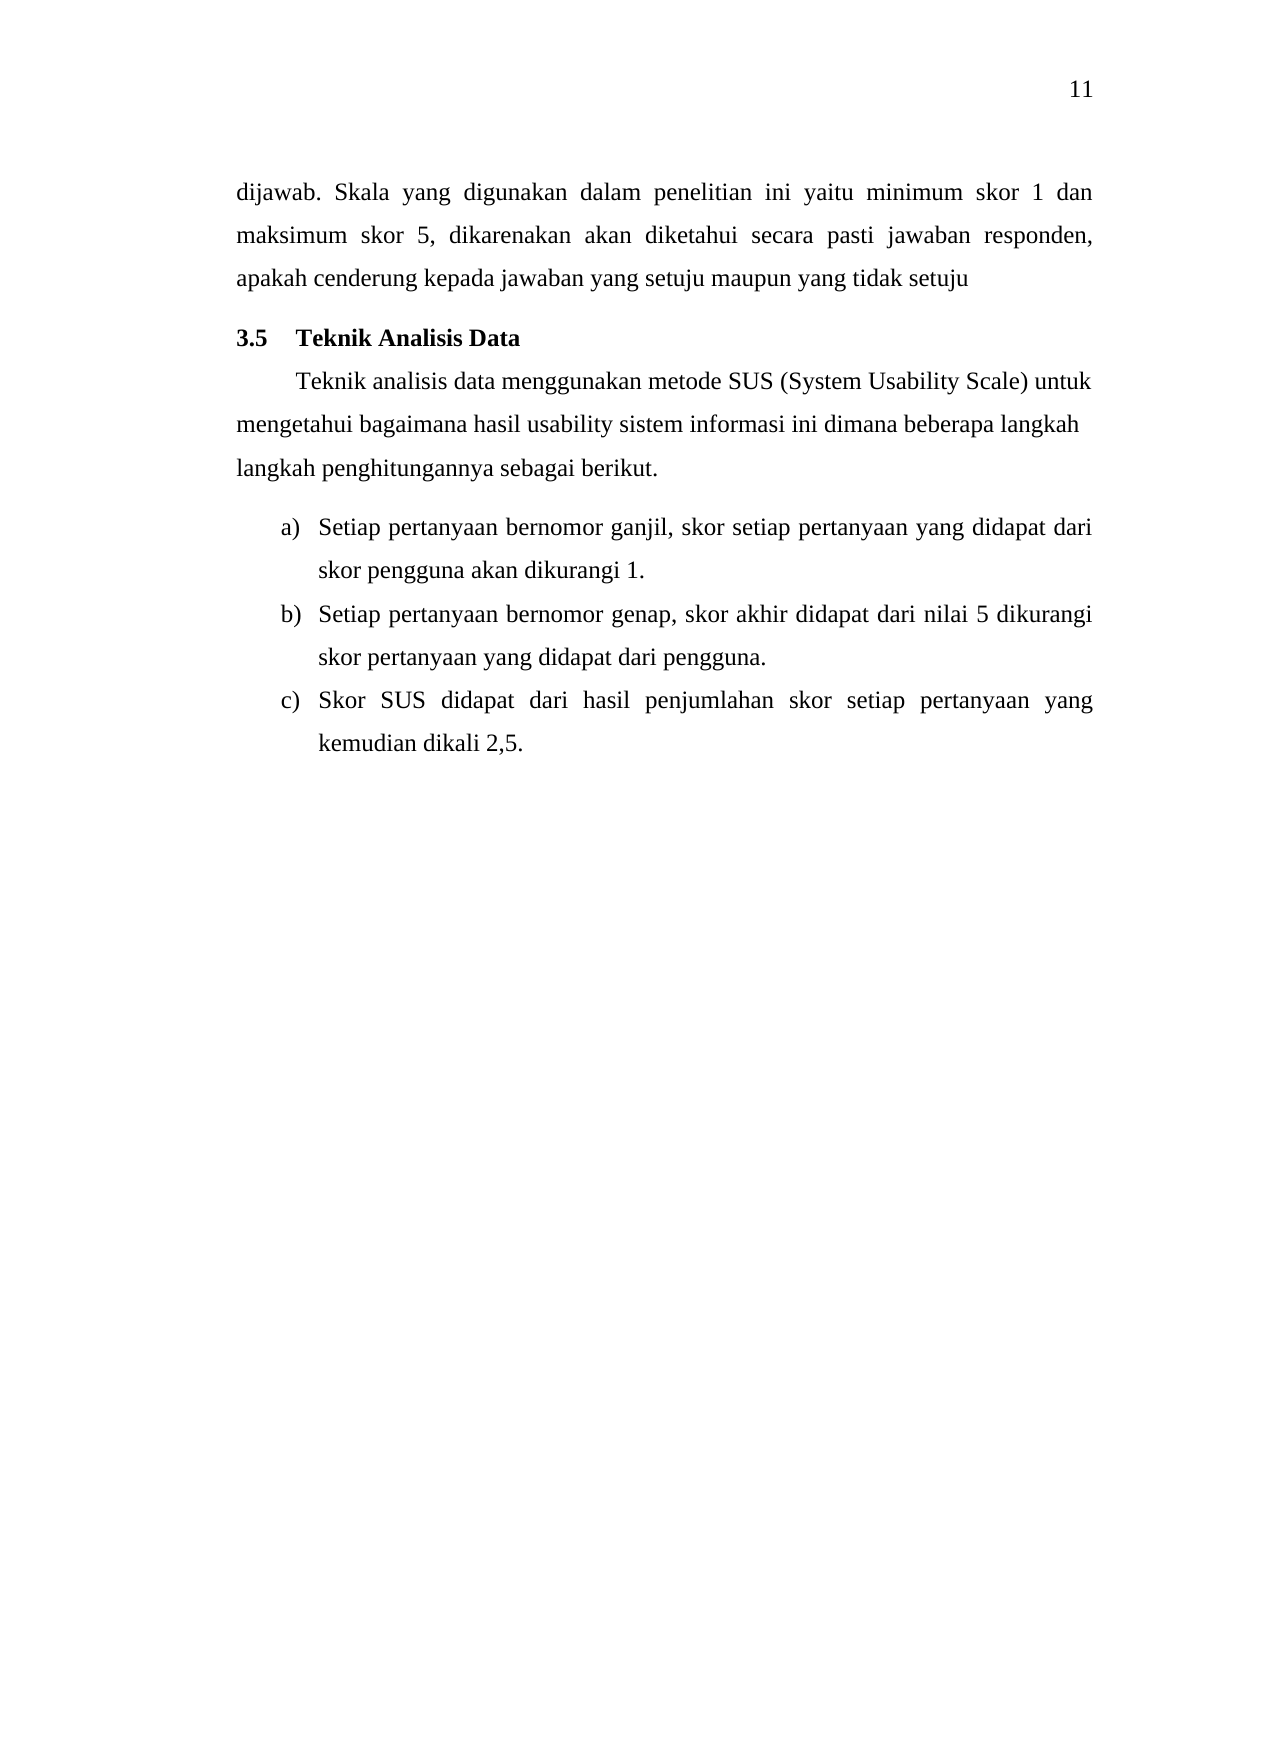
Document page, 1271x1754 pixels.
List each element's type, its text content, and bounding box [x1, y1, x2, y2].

list Setiap pertanyaan bernomor ganjil, skor setiap pertanyaan yang didapat dari skor pengguna akan dikurangi 1. [281, 512, 1094, 584]
list Setiap pertanyaan bernomor genap, skor akhir didapat dari nilai 5 dikurangi skor pertanyaan yang didapat dari pengguna. [281, 599, 1094, 671]
text Teknik analisis data menggunakan metode SUS (System Usability Scale) untuk mengetahui bagaimana hasil usability sistem informasi ini dimana beberapa langkah langkah penghitungannya sebagai berikut. [236, 366, 1094, 481]
list Skor SUS didapat dari hasil penjumlahan skor setiap pertanyaan yang kemudian dikali 2,5. [281, 685, 1094, 757]
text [236, 177, 1094, 292]
subtitle 3.5 Teknik Analisis Data [236, 323, 1094, 352]
